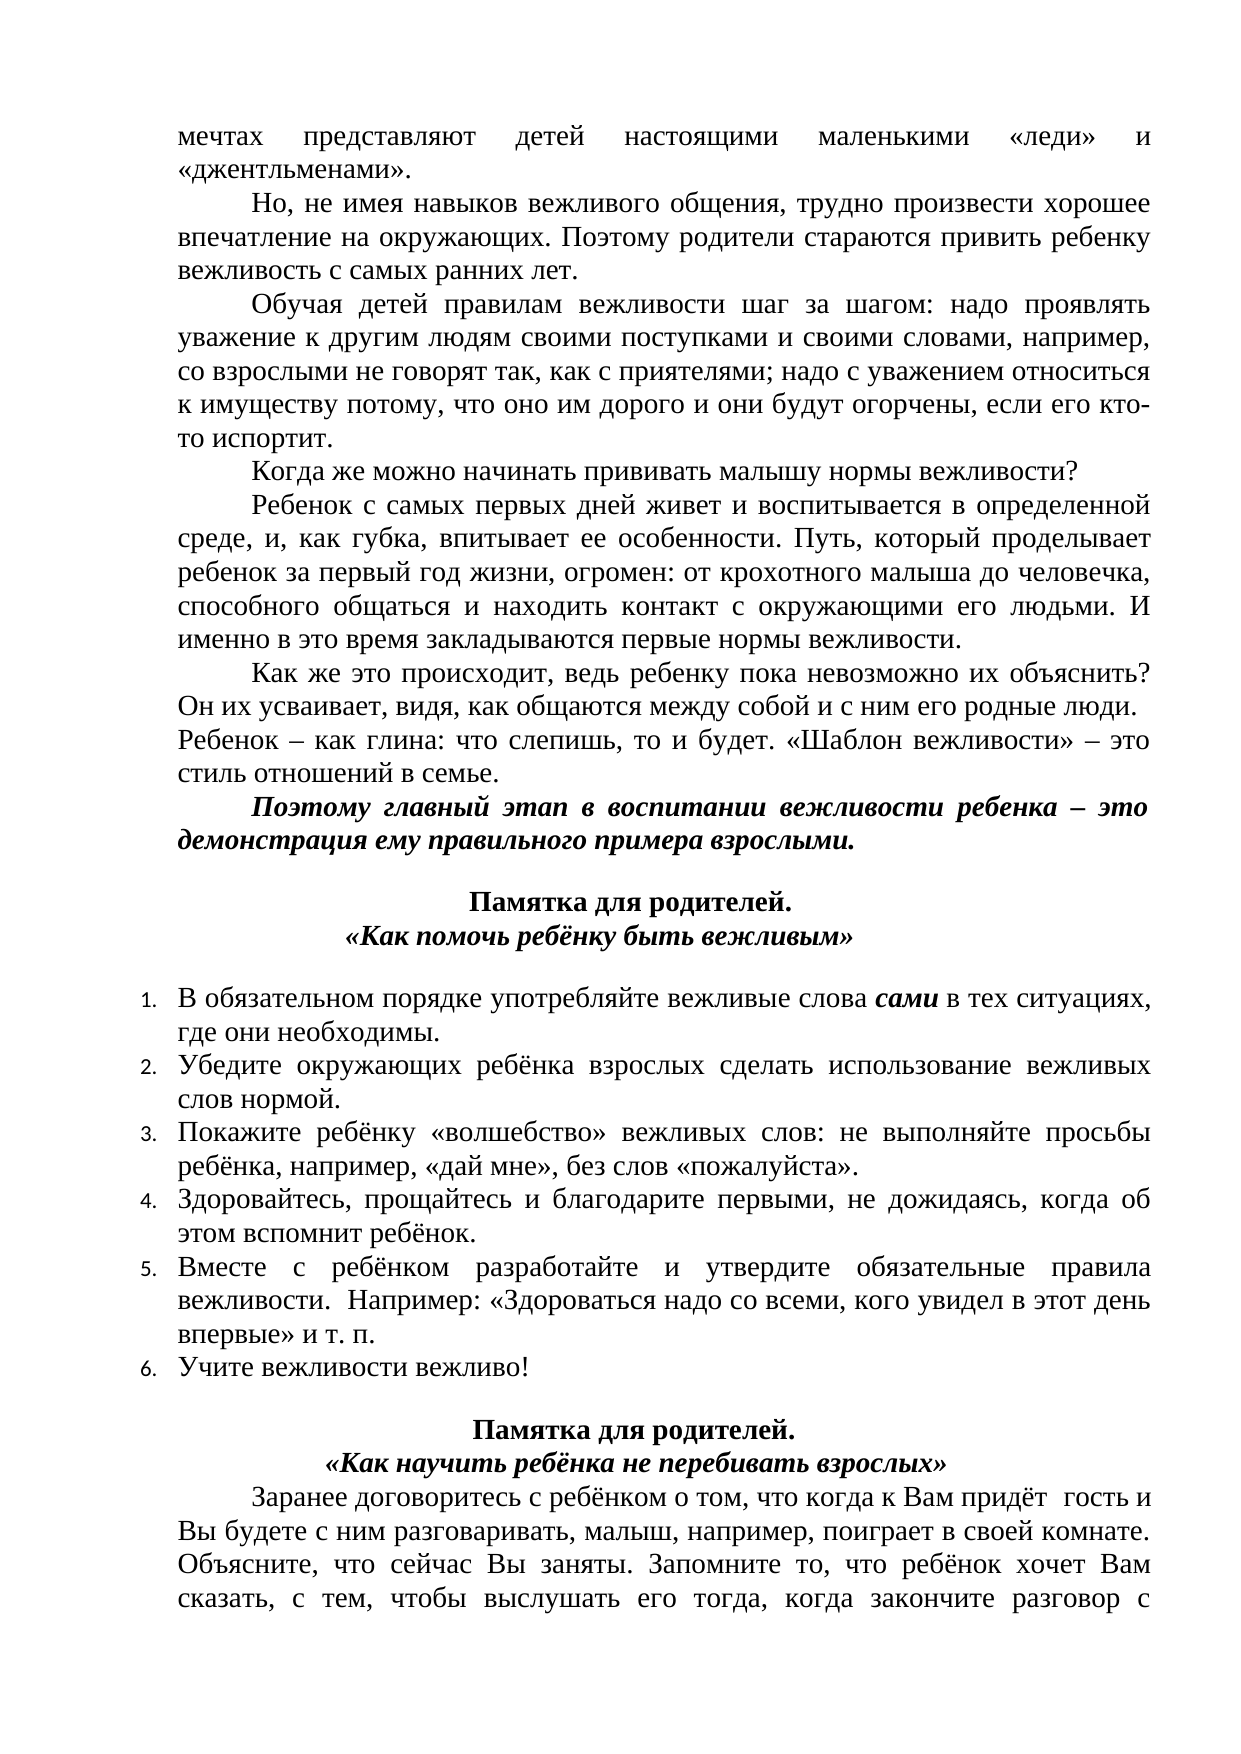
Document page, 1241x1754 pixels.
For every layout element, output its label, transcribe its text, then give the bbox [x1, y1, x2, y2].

list В обязательном порядке употребляйте вежливые слова сами в тех ситуациях, где они необходимы. [140, 980, 1152, 1047]
text «Как помочь ребёнку быть вежливым» [177, 918, 1152, 951]
text «Как научить ребёнка не перебивать взрослых» [325, 1446, 1152, 1479]
text Когда же можно начинать прививать малышу нормы вежливости? [177, 453, 1152, 487]
text Ребенок с самых первых дней живет и воспитывается в определенной среде, и, как губка, впитывает ее особенности. Путь, который проделывает ребенок за первый год жизни, огромен: от крохотного малыша до человечка, способного общаться и находить контакт с окружающими его людьми. И именно в это время закладываются первые нормы вежливости. [177, 487, 1152, 655]
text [177, 118, 1152, 185]
list Здоровайтесь, прощайтесь и благодарите первыми, не дожидаясь, когда об этом вспомнит ребёнок. [140, 1182, 1152, 1249]
text Памятка для родителей. [177, 884, 1152, 918]
text Но, не имея навыков вежливого общения, трудно произвести хорошее впечатление на окружающих. Поэтому родители стараются привить ребенку вежливость с самых ранних лет. [177, 185, 1152, 286]
text Как же это происходит, ведь ребенку пока невозможно их объяснить? Он их усваивает, видя, как общаются между собой и с ним его родные люди. [177, 655, 1152, 722]
list Убедите окружающих ребёнка взрослых сделать использование вежливых слов нормой. [140, 1047, 1152, 1114]
text Обучая детей правилам вежливости шаг за шагом: надо проявлять уважение к другим людям своими поступками и своими словами, например, со взрослыми не говорят так, как с приятелями; надо с уважением относиться к имуществу потому, что оно им дорого и они будут огорчены, если его кто-то испортит. [177, 286, 1152, 453]
text Памятка для родителей. [398, 1412, 1152, 1446]
text Ребенок – как глина: что слепишь, то и будет. «Шаблон вежливости» – это стиль отношений в семье. [177, 722, 1152, 789]
list Учите вежливости вежливо! [140, 1349, 1152, 1383]
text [177, 1479, 1152, 1613]
list Покажите ребёнку «волшебство» вежливых слов: не выполняйте просьбы ребёнка, например, «дай мне», без слов «пожалуйста». [140, 1114, 1152, 1182]
text Поэтому главный этап в воспитании вежливости ребенка – это демонстрация ему правильного примера взрослыми. [177, 789, 1152, 856]
list Вместе с ребёнком разработайте и утвердите обязательные правила вежливости. Например: «Здороваться надо со всеми, кого увидел в этот день впервые» и т. п. [140, 1249, 1152, 1349]
